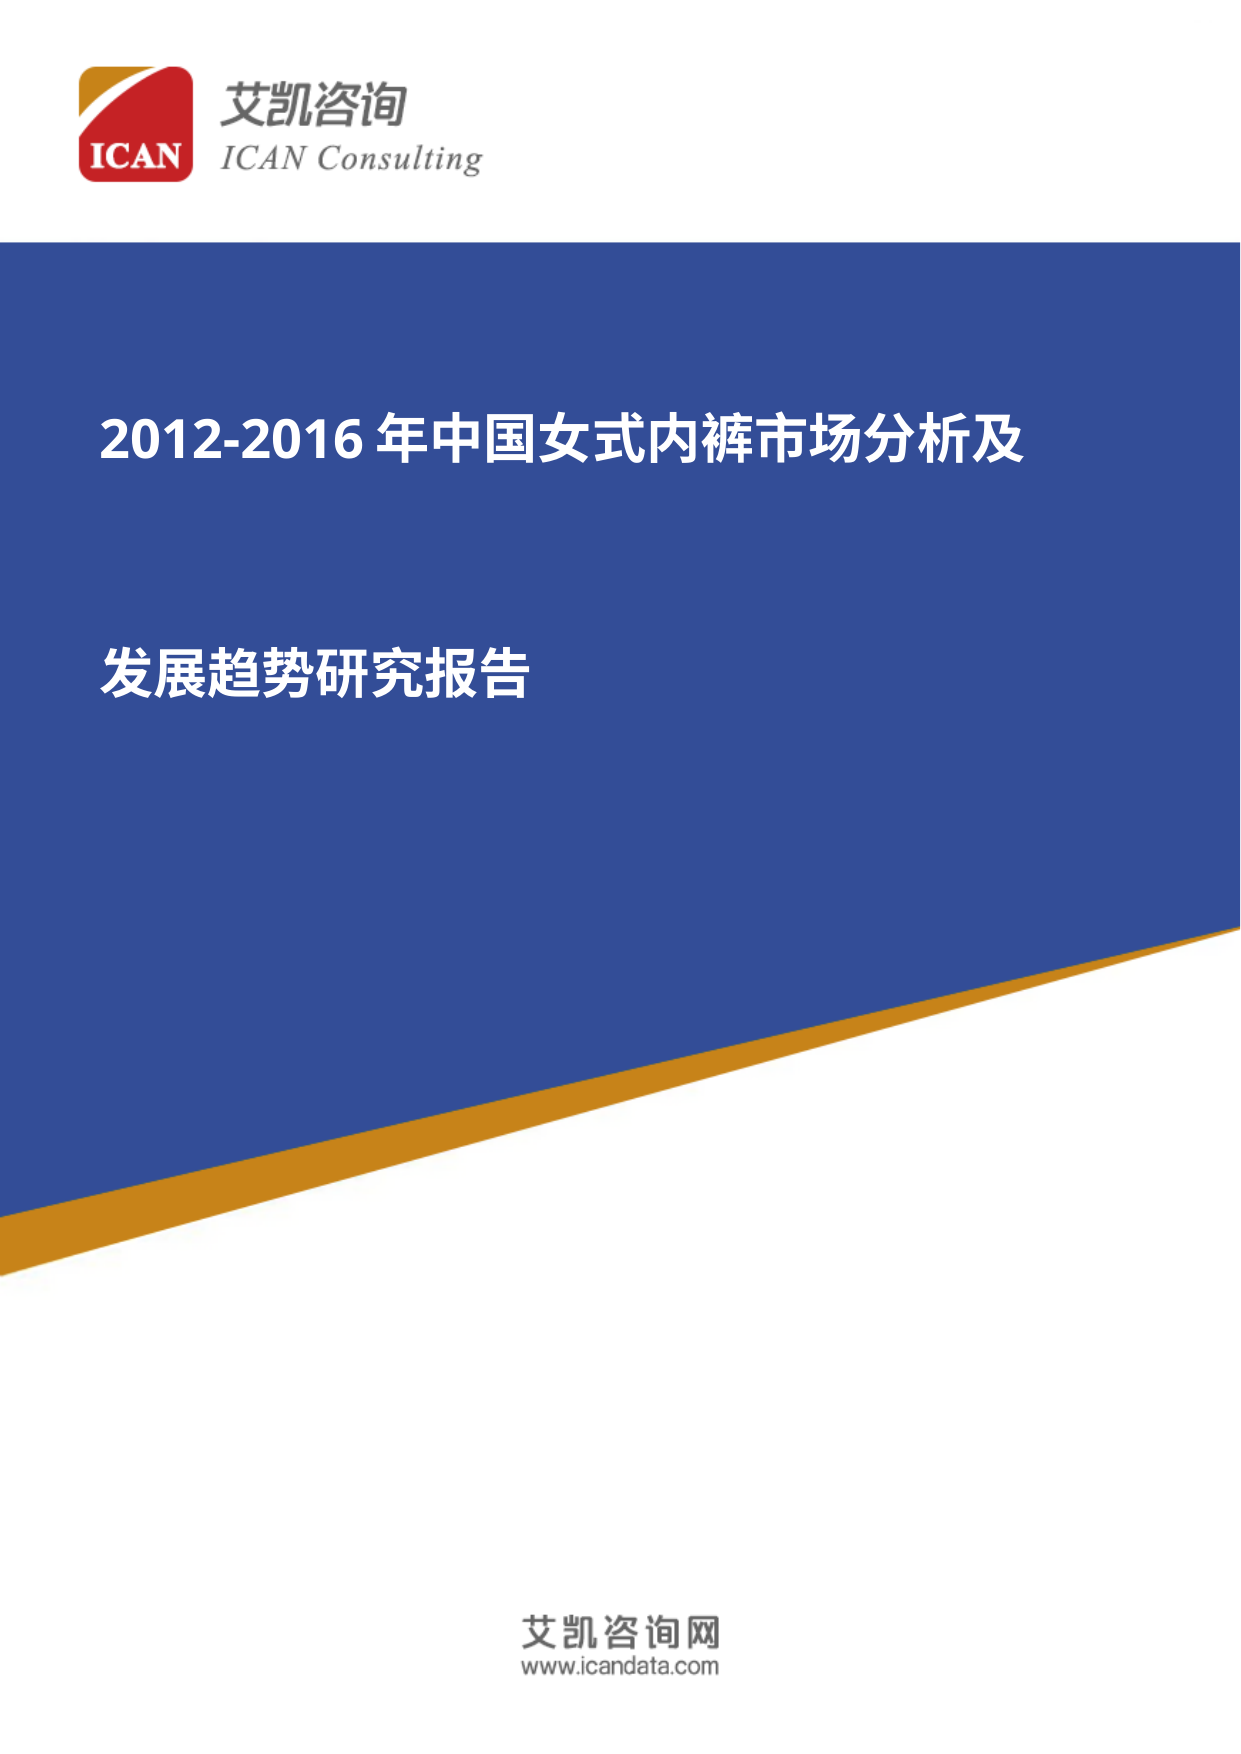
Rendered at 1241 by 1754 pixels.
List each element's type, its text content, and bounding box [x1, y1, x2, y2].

picture [0, 5, 1241, 1754]
subtitle 2012-2016年中国女式内裤市场分析及发展趋势研究报告 [99, 386, 1053, 718]
